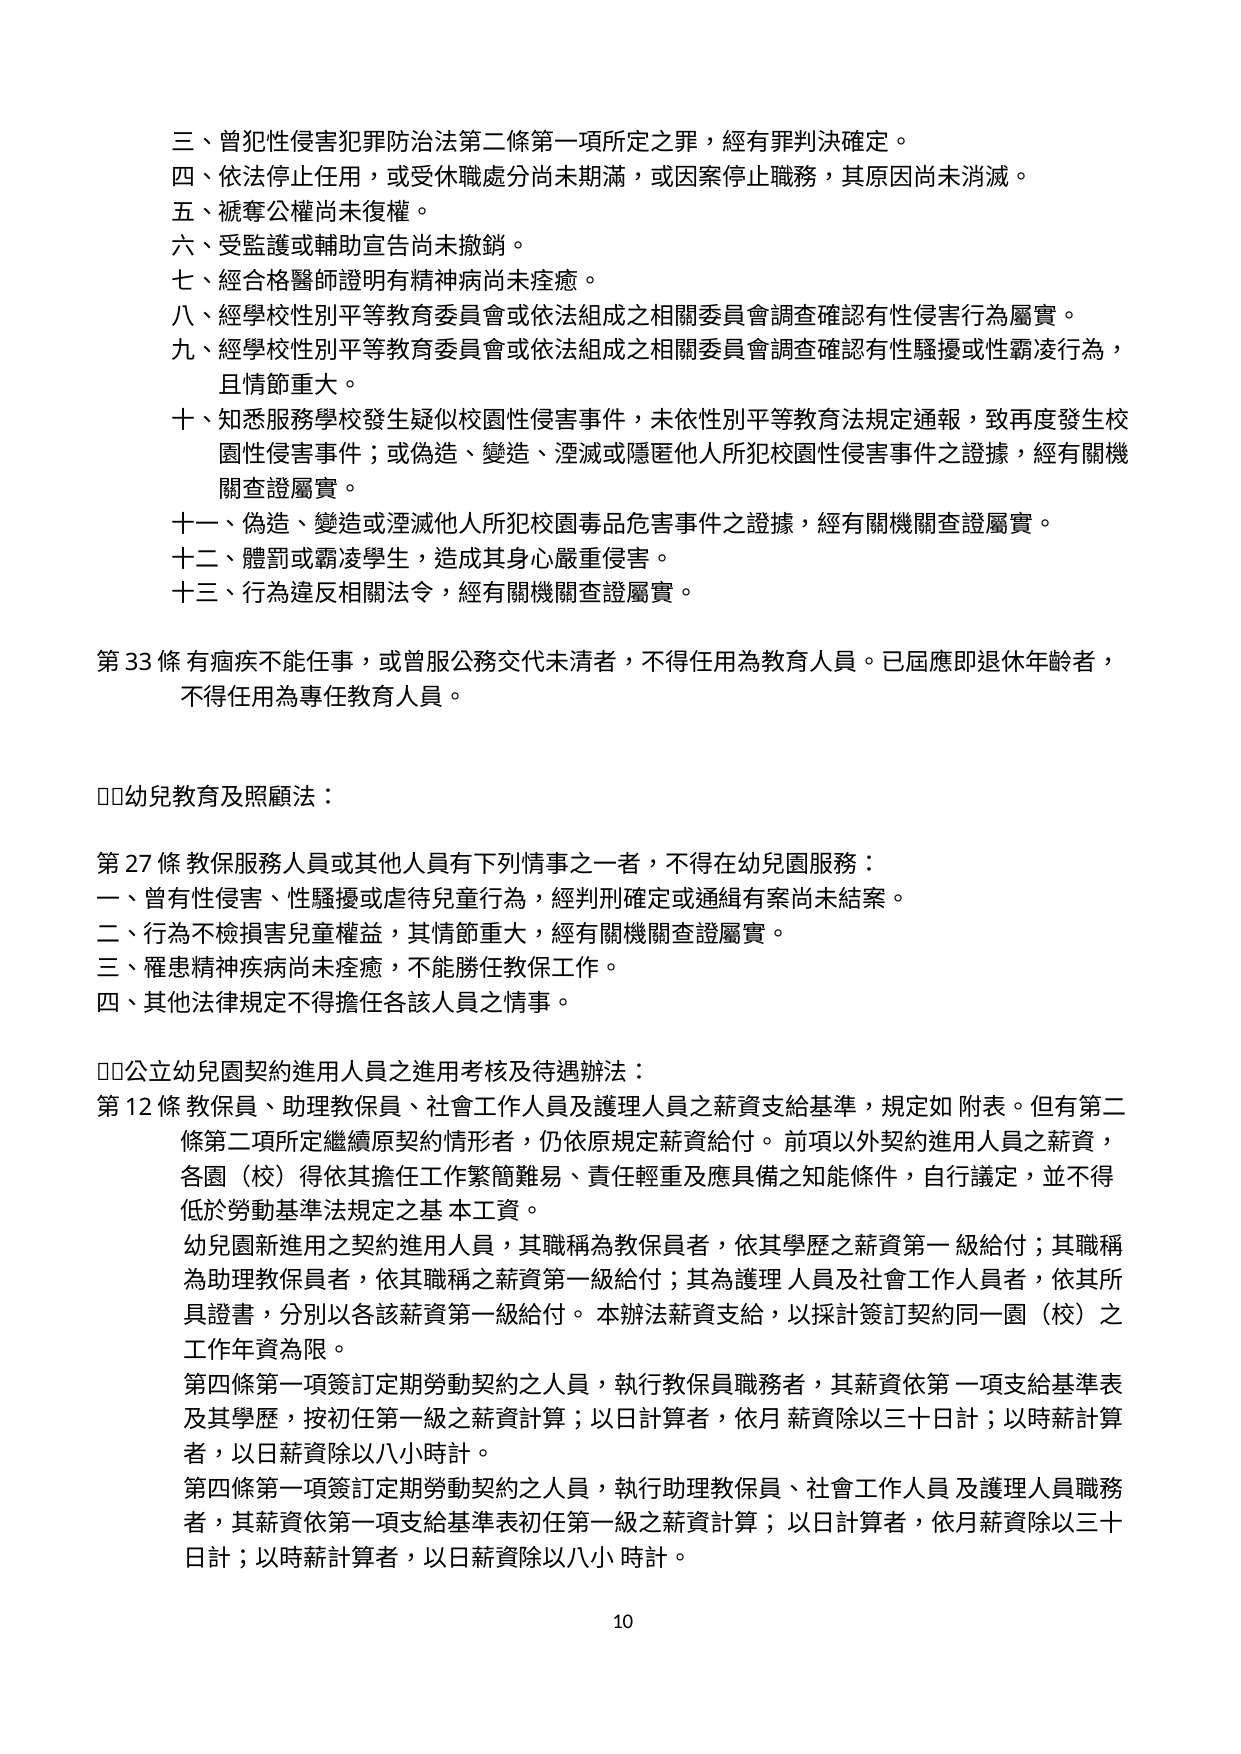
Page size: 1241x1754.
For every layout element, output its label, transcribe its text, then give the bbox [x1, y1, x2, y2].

text 第12條 教保員、助理教保員、社會工作人員及護理人員之薪資支給基準，規定如 附表。但有第二條第二項所定繼續原契約情形者，仍依原規定薪資給付。 前項以外契約進用人員之薪資，各園（校）得依其擔任工作繁簡難易、責任輕重及應具備之知能條件，自行議定，並不得低於勞動基準法規定之基 本工資。 [96, 1088, 1130, 1226]
text 第27條 教保服務人員或其他人員有下列情事之一者，不得在幼兒園服務： [96, 845, 1130, 879]
text 七、經合格醫師證明有精神病尚未痊癒。 [171, 262, 1130, 296]
text 六、受監護或輔助宣告尚未撤銷。 [171, 227, 1130, 262]
text 三、罹患精神疾病尚未痊癒，不能勝任教保工作。 [96, 949, 1130, 983]
text 二、行為不檢損害兒童權益，其情節重大，經有關機關查證屬實。 [96, 914, 1130, 949]
text 第四條第一項簽訂定期勞動契約之人員，執行助理教保員、社會工作人員 及護理人員職務者，其薪資依第一項支給基準表初任第一級之薪資計算； 以日計算者，依月薪資除以三十日計；以時薪計算者，以日薪資除以八小 時計。 [183, 1469, 1130, 1573]
text 第四條第一項簽訂定期勞動契約之人員，執行教保員職務者，其薪資依第 一項支給基準表及其學歷，按初任第一級之薪資計算；以日計算者，依月 薪資除以三十日計；以時薪計算者，以日薪資除以八小時計。 [183, 1365, 1130, 1469]
text 五、褫奪公權尚未復權。 [171, 192, 1130, 227]
text 八、經學校性別平等教育委員會或依法組成之相關委員會調查確認有性侵害行為屬實。 [171, 296, 1130, 331]
text 十二、體罰或霸凌學生，造成其身心嚴重侵害。 [171, 539, 1130, 574]
text 幼兒園新進用之契約進用人員，其職稱為教保員者，依其學歷之薪資第一 級給付；其職稱為助理教保員者，依其職稱之薪資第一級給付；其為護理 人員及社會工作人員者，依其所具證書，分別以各該薪資第一級給付。 本辦法薪資支給，以採計簽訂契約同一園（校）之工作年資為限。 [183, 1226, 1130, 1365]
text 四、依法停止任用，或受休職處分尚未期滿，或因案停止職務，其原因尚未消滅。 [171, 158, 1130, 192]
text 公立幼兒園契約進用人員之進用考核及待遇辦法： [96, 1053, 1130, 1088]
text 幼兒教育及照顧法： [96, 777, 1130, 812]
text 十、知悉服務學校發生疑似校園性侵害事件，未依性別平等教育法規定通報，致再度發生校園性侵害事件；或偽造、變造、湮滅或隱匿他人所犯校園性侵害事件之證據，經有關機關查證屬實。 [171, 400, 1130, 504]
text 一、曾有性侵害、性騷擾或虐待兒童行為，經判刑確定或通緝有案尚未結案。 [96, 879, 1130, 914]
text 三、曾犯性侵害犯罪防治法第二條第一項所定之罪，經有罪判決確定。 [171, 123, 1130, 158]
text 十一、偽造、變造或湮滅他人所犯校園毒品危害事件之證據，經有關機關查證屬實。 [171, 504, 1130, 539]
text 十三、行為違反相關法令，經有關機關查證屬實。 [171, 574, 1130, 608]
text 第33條 有痼疾不能任事，或曾服公務交代未清者，不得任用為教育人員。已屆應即退休年齡者，不得任用為專任教育人員。 [96, 643, 1130, 712]
text 四、其他法律規定不得擔任各該人員之情事。 [96, 983, 1130, 1018]
text 九、經學校性別平等教育委員會或依法組成之相關委員會調查確認有性騷擾或性霸凌行為，且情節重大。 [171, 331, 1130, 400]
